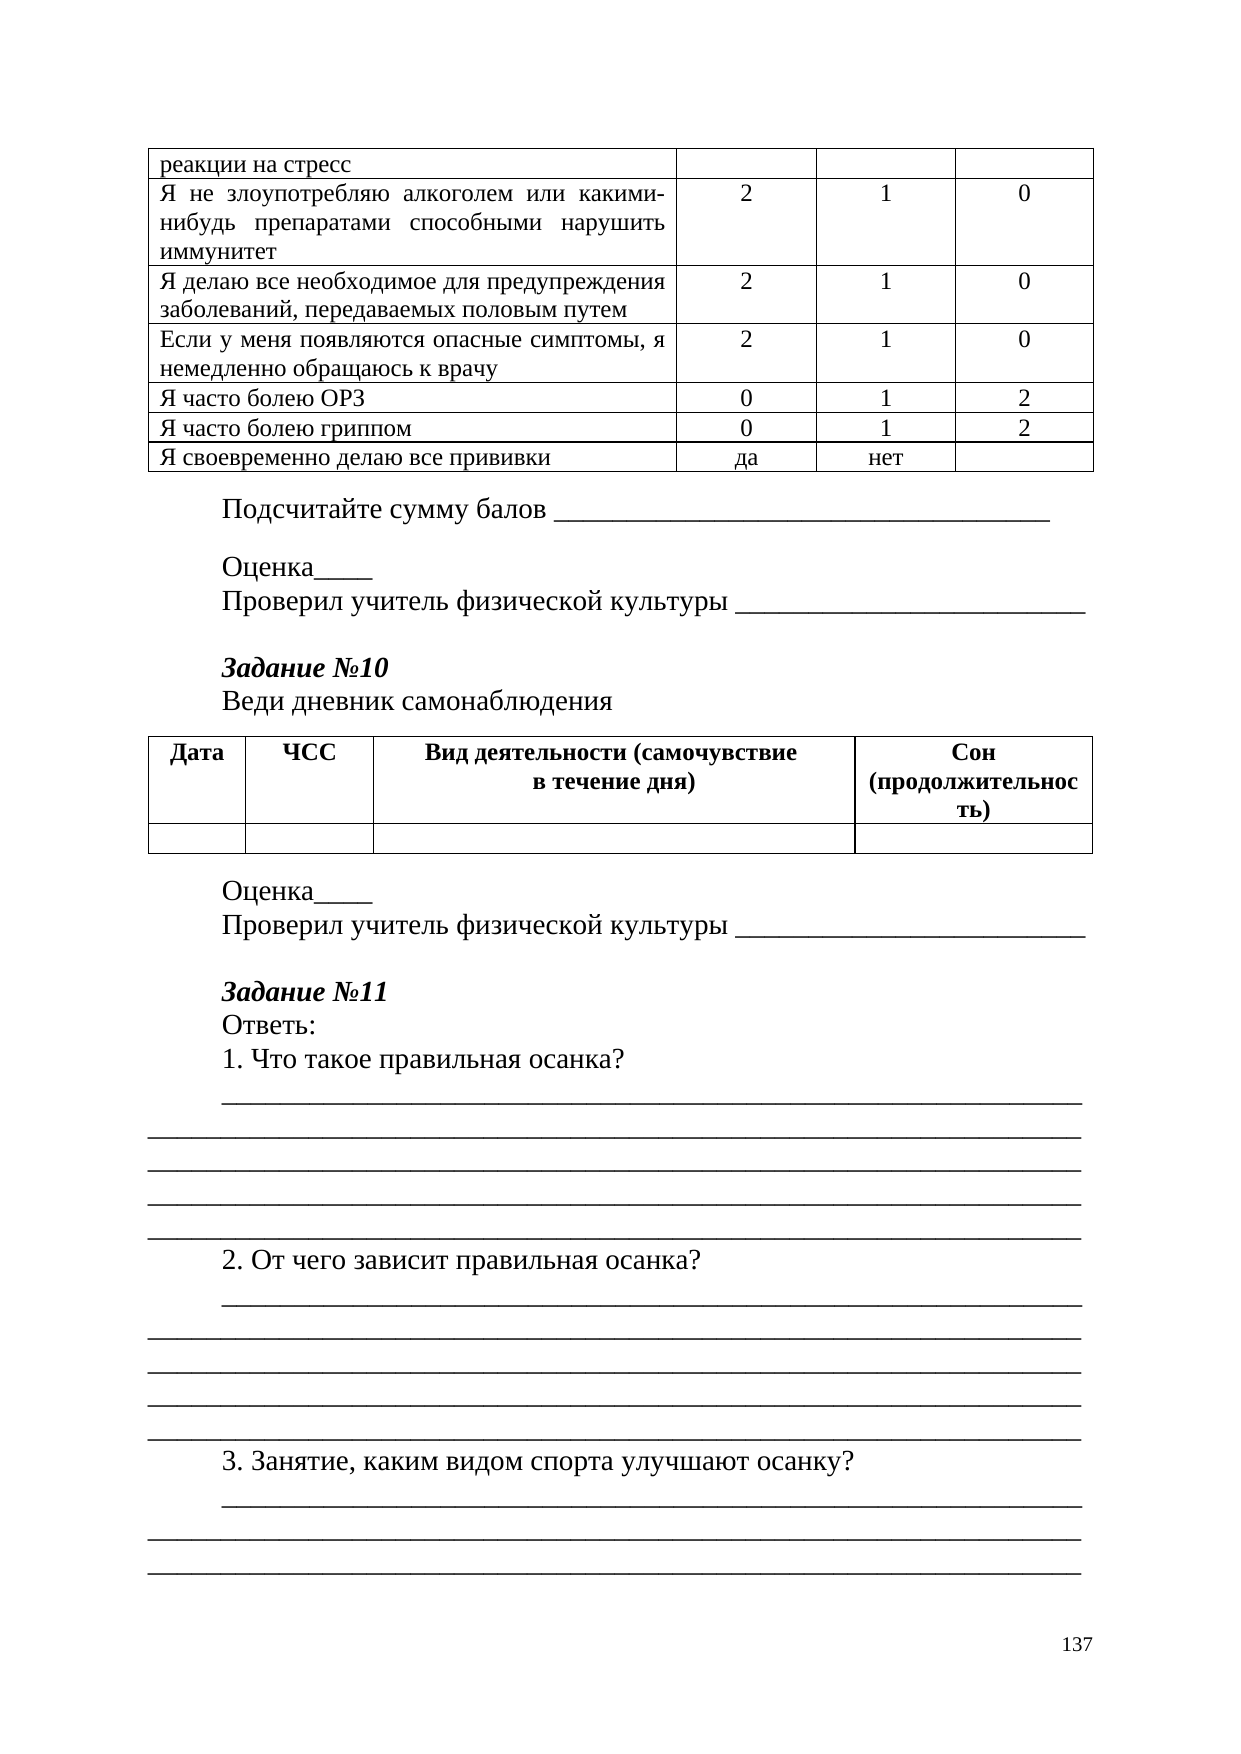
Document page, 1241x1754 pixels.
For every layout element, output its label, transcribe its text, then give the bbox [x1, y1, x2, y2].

text Ответь: [148, 1007, 1092, 1041]
text Проверил учитель физической культуры ________________________ [148, 907, 1092, 940]
text ________________________________________________________________________________________________________________________________ [148, 1175, 1092, 1242]
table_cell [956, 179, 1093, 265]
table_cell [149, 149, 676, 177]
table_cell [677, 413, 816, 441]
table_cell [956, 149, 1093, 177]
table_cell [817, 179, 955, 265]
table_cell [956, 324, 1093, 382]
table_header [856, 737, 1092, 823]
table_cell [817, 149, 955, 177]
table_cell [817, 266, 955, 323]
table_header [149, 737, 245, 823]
text 1. Что такое правильная осанка? [148, 1041, 1092, 1074]
text Подсчитайте сумму балов __________________________________ [148, 491, 1092, 525]
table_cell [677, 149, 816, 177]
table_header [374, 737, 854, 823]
text Проверил учитель физической культуры ________________________ [148, 583, 1092, 616]
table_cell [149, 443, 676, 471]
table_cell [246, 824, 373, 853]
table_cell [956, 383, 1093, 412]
text ___________________________________________________________________________________________________________________________ [148, 1276, 1092, 1343]
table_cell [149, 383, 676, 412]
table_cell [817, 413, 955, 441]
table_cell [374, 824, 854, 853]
text ___________________________________________________________________________________________________________________________________________________________________________________________ [148, 1477, 1092, 1578]
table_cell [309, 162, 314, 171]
text Оценка____ [148, 873, 1092, 907]
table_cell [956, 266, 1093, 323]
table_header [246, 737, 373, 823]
text Веди дневник самонаблюдения [148, 683, 1092, 717]
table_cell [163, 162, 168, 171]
text Задание №10 [148, 650, 1092, 683]
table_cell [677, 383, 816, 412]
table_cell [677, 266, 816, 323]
text ___________________________________________________________________________________________________________________________________________________________________________________________ [148, 1074, 1092, 1175]
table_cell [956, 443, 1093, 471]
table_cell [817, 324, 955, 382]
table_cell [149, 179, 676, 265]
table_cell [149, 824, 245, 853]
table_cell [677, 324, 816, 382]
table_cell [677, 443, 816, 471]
text ________________________________________________________________________________________________________________________________________________________________________________________________ [148, 1343, 1092, 1443]
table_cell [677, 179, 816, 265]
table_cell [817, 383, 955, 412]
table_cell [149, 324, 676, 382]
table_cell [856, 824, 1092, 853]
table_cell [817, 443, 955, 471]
text Задание №11 [148, 974, 1092, 1007]
text 2. От чего зависит правильная осанка? [148, 1242, 1092, 1276]
text Оценка____ [148, 549, 1092, 583]
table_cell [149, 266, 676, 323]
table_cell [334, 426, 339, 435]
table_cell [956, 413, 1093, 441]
text 3. Занятие, каким видом спорта улучшают осанку? [148, 1443, 1092, 1477]
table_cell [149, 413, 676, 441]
